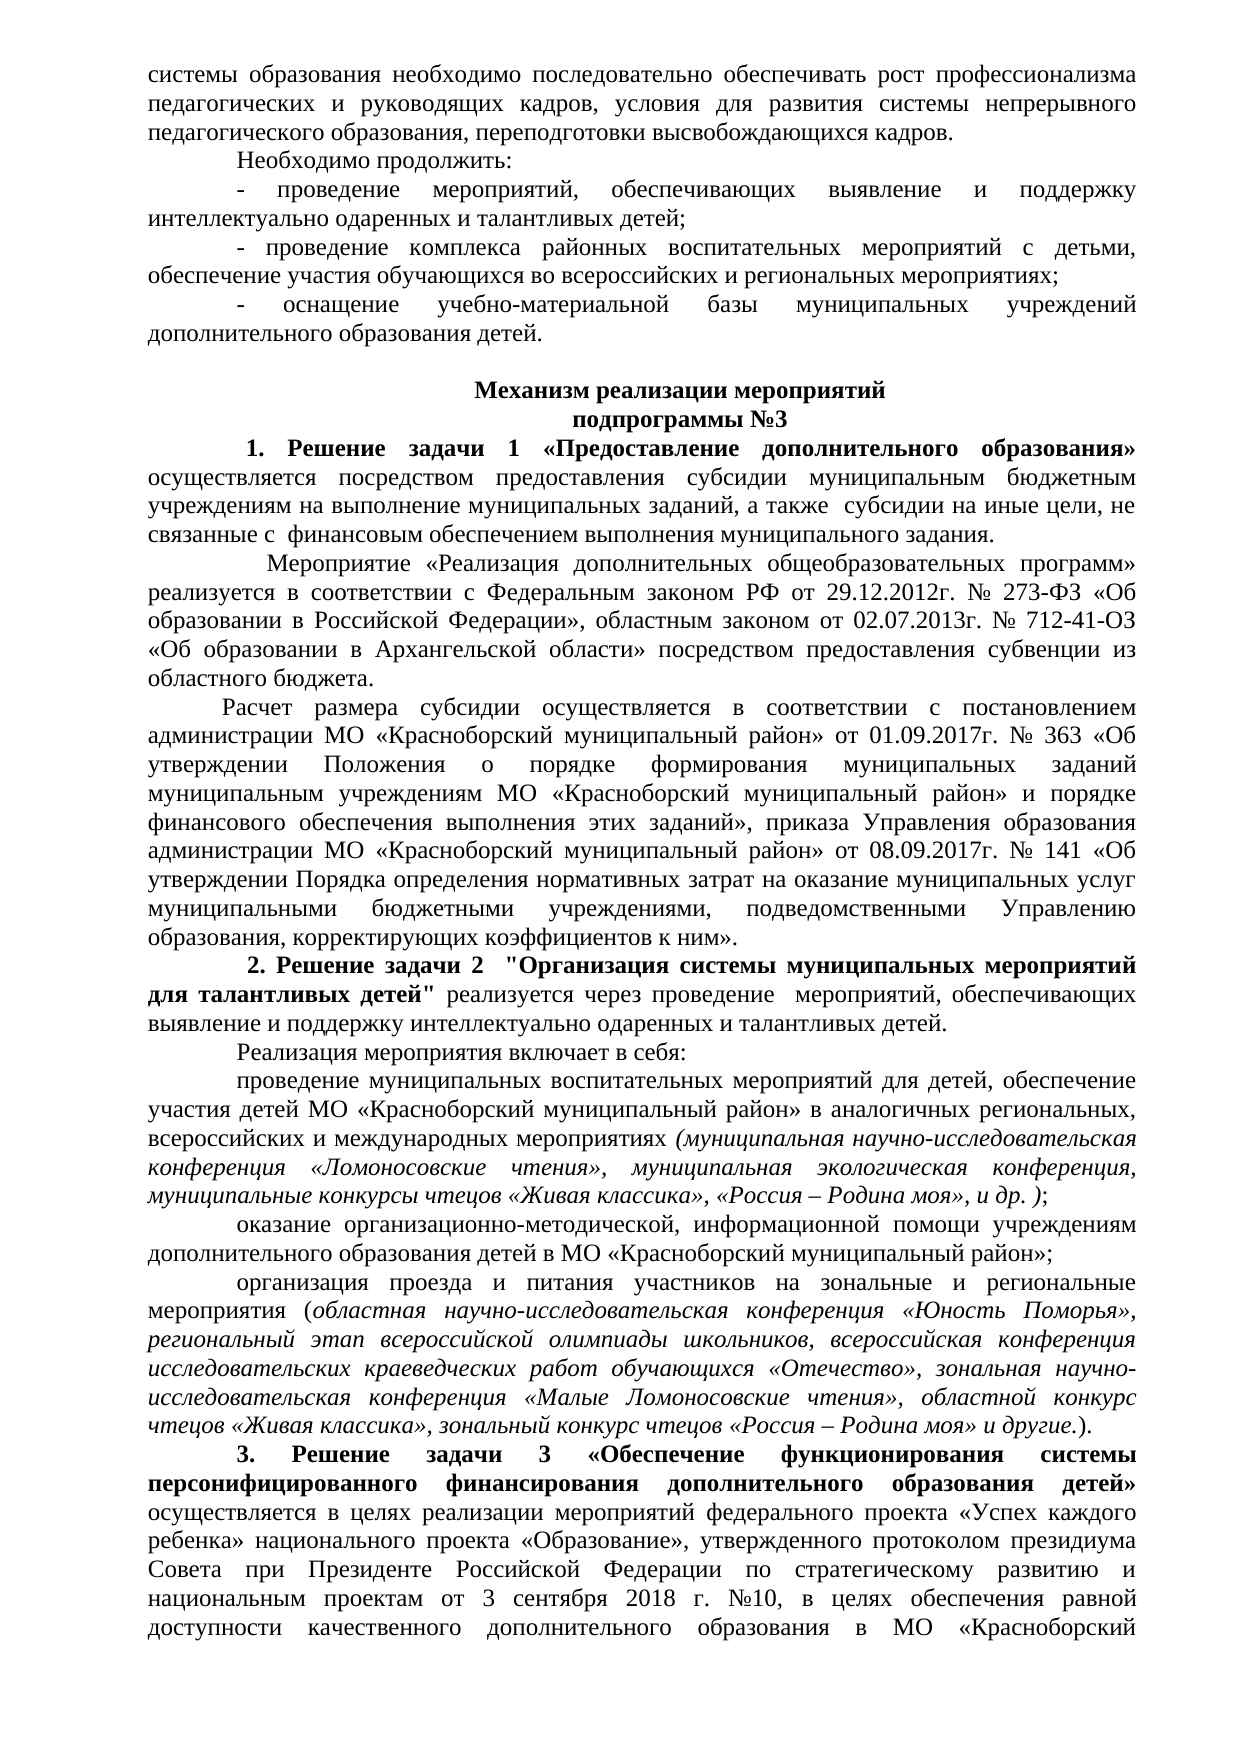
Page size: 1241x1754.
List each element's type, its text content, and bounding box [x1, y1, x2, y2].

text - проведение комплекса районных воспитательных мероприятий с детьми, обеспечение участия обучающихся во всероссийских и региональных мероприятиях; [148, 232, 1137, 289]
text - проведение мероприятий, обеспечивающих выявление и поддержку интеллектуально одаренных и талантливых детей; [148, 174, 1137, 232]
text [148, 1439, 1137, 1640]
text 2. Решение задачи 2 "Организация системы муниципальных мероприятий для талантливых детей" реализуется через проведение мероприятий, обеспечивающих выявление и поддержку интеллектуально одаренных и талантливых детей. [148, 950, 1137, 1037]
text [148, 59, 1137, 145]
text Необходимо продолжить: [148, 145, 1137, 174]
text подпрограммы №3 [223, 404, 1137, 433]
text оказание организационно-методической, информационной помощи учреждениям дополнительного образования детей в МО «Красноборский муниципальный район»; [148, 1209, 1137, 1267]
text проведение муниципальных воспитательных мероприятий для детей, обеспечение участия детей МО «Красноборский муниципальный район» в аналогичных региональных, всероссийских и международных мероприятиях (муниципальная научно-исследовательская конференция «Ломоносовские чтения», муниципальная экологическая конференция, муниципальные конкурсы чтецов «Живая классика», «Россия – Родина моя», и др. ); [148, 1065, 1137, 1209]
text - оснащение учебно-материальной базы муниципальных учреждений дополнительного образования детей. [148, 289, 1137, 347]
text Механизм реализации мероприятий [223, 375, 1137, 404]
text Реализация мероприятия включает в себя: [148, 1037, 1137, 1065]
text Мероприятие «Реализация дополнительных общеобразовательных программ» реализуется в соответствии с Федеральным законом РФ от 29.12.2012г. № 273-ФЗ «Об образовании в Российской Федерации», областным законом от 02.07.2013г. № 712-41-ОЗ «Об образовании в Архангельской области» посредством предоставления субвенции из областного бюджета. [148, 548, 1137, 692]
text Расчет размера субсидии осуществляется в соответствии с постановлением администрации МО «Красноборский муниципальный район» от 01.09.2017г. № 363 «Об утверждении Положения о порядке формирования муниципальных заданий муниципальным учреждениям МО «Красноборский муниципальный район» и порядке финансового обеспечения выполнения этих заданий», приказа Управления образования администрации МО «Красноборский муниципальный район» от 08.09.2017г. № 141 «Об утверждении Порядка определения нормативных затрат на оказание муниципальных услуг муниципальными бюджетными учреждениями, подведомственными Управлению образования, корректирующих коэффициентов к ним». [148, 692, 1137, 950]
text организация проезда и питания участников на зональные и региональные мероприятия (областная научно-исследовательская конференция «Юность Поморья», региональный этап всероссийской олимпиады школьников, всероссийская конференция исследовательских краеведческих работ обучающихся «Отечество», зональная научно-исследовательская конференция «Малые Ломоносовские чтения», областной конкурс чтецов «Живая классика», зональный конкурс чтецов «Россия – Родина моя» и другие.). [148, 1267, 1137, 1439]
text 1. Решение задачи 1 «Предоставление дополнительного образования» осуществляется посредством предоставления субсидии муниципальным бюджетным учреждениям на выполнение муниципальных заданий, а также субсидии на иные цели, не связанные с финансовым обеспечением выполнения муниципального задания. [148, 433, 1137, 548]
